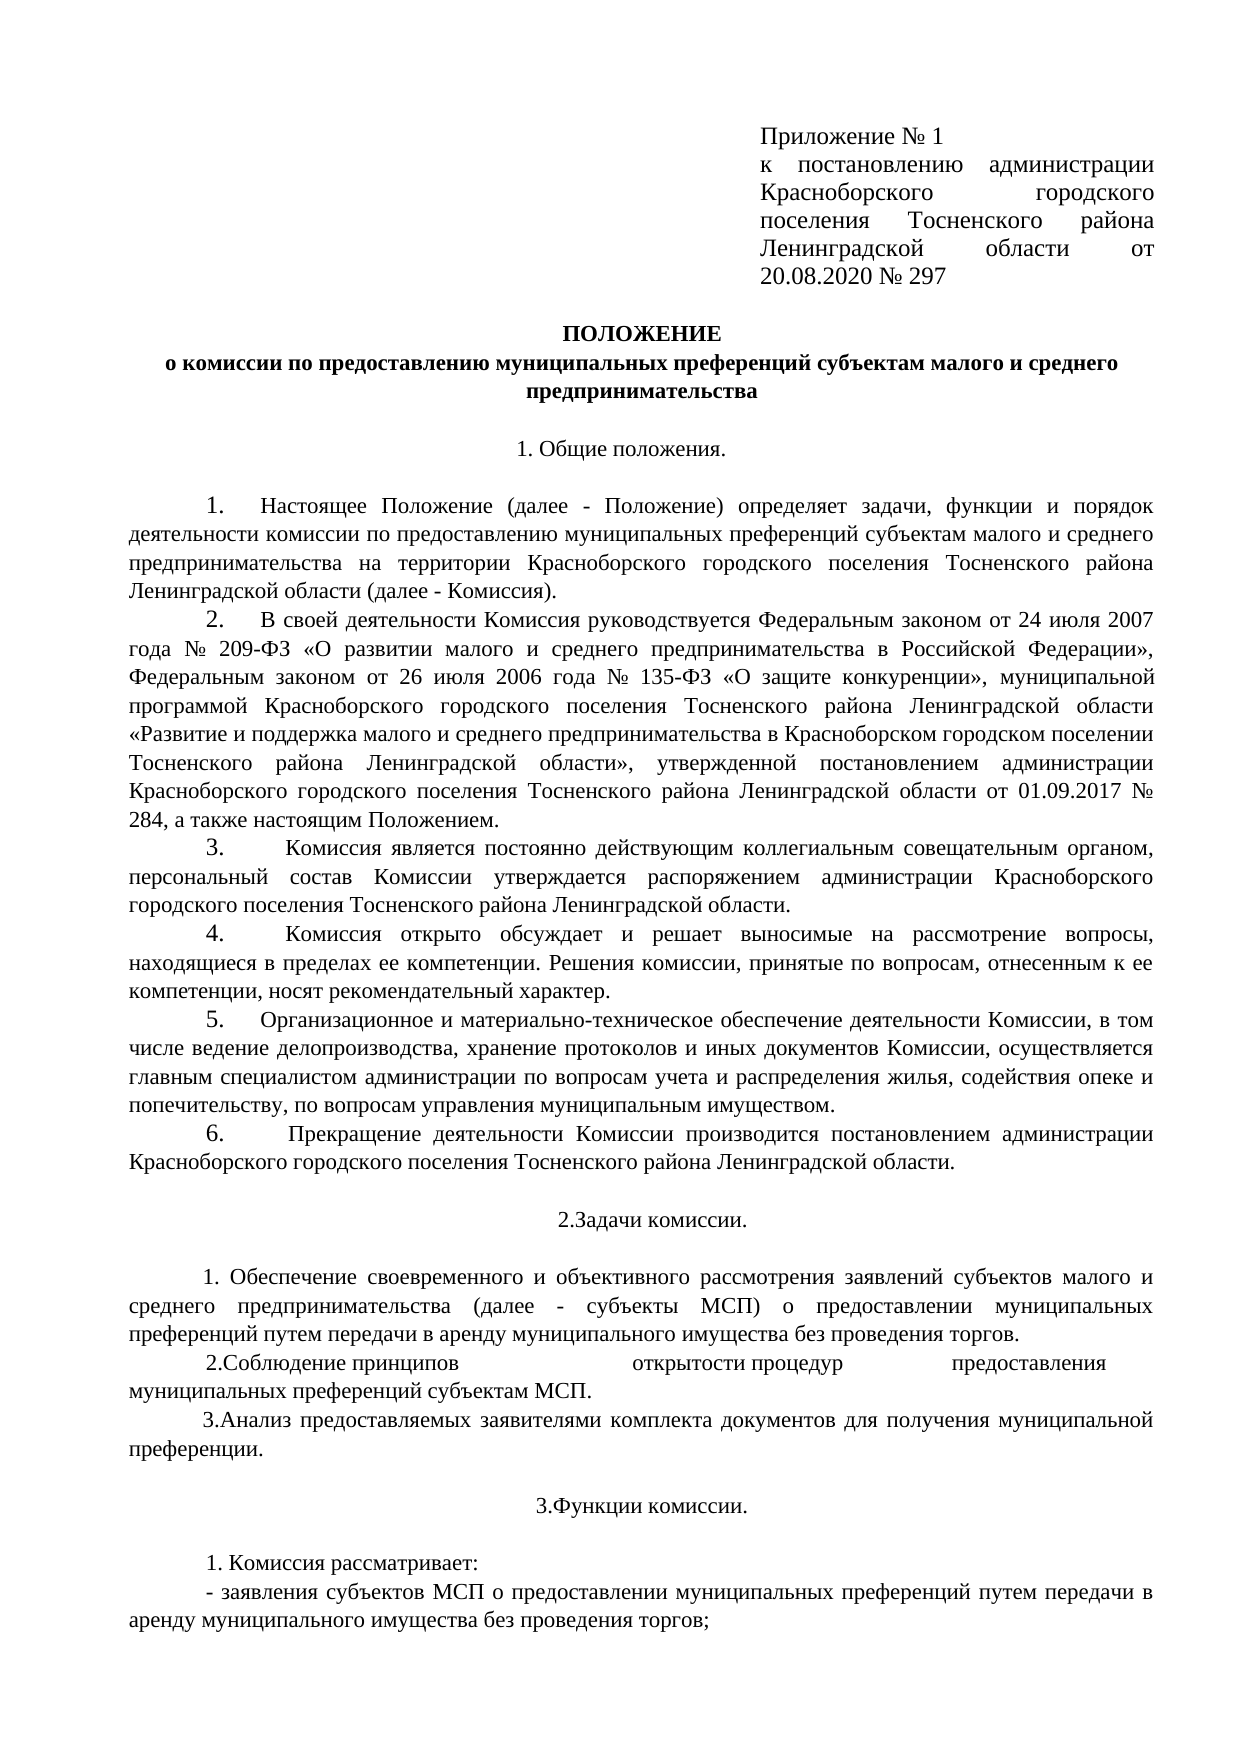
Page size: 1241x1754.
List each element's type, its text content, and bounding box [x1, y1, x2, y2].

text 2.Соблюдение принципов открытости процедур предоставления [206, 1347, 1155, 1376]
text ПОЛОЖЕНИЕ [128, 318, 1155, 347]
list Прекращение деятельности Комиссии производится постановлением администрации Красноборского городского поселения Тосненского района Ленинградской области. [128, 1118, 1155, 1176]
text - заявления субъектов МСП о предоставлении муниципальных преференций путем передачи в аренду муниципального имущества без проведения торгов; [128, 1577, 1155, 1634]
list В своей деятельности Комиссия руководствуется Федеральным законом от 24 июля 2007 года № 209-ФЗ «О развитии малого и среднего предпринимательства в Российской Федерации», Федеральным законом от 26 июля 2006 года № 135-ФЗ «О защите конкуренции», муниципальной программой Красноборского городского поселения Тосненского района Ленинградской области «Развитие и поддержка малого и среднего предпринимательства в Красноборском городском поселении Тосненского района Ленинградской области», утвержденной постановлением администрации Красноборского городского поселения Тосненского района Ленинградской области от 01.09.2017 № 284, а также настоящим Положением. [128, 605, 1155, 833]
list Комиссия является постоянно действующим коллегиальным совещательным органом, персональный состав Комиссии утверждается распоряжением администрации Красноборского городского поселения Тосненского района Ленинградской области. [128, 833, 1155, 919]
table_header Приложение № 1 к постановлению администрации Красноборского городского поселения Тосненского района Ленинградской области от 20.08.2020 № 297 [749, 123, 1166, 290]
text 2.Задачи комиссии. [558, 1205, 1155, 1233]
list Комиссия открыто обсуждает и решает выносимые на рассмотрение вопросы, находящиеся в пределах ее компетенции. Решения комиссии, принятые по вопросам, отнесенным к ее компетенции, носят рекомендательный характер. [128, 919, 1155, 1004]
text 1. Комиссия рассматривает: [206, 1548, 1155, 1577]
list Организационное и материально-техническое обеспечение деятельности Комиссии, в том числе ведение делопроизводства, хранение протоколов и иных документов Комиссии, осуществляется главным специалистом администрации по вопросам учета и распределения жилья, содействия опеке и попечительству, по вопросам управления муниципальным имуществом. [128, 1004, 1155, 1118]
text 1. Общие положения. [516, 434, 1155, 462]
list Настоящее Положение (далее - Положение) определяет задачи, функции и порядок деятельности комиссии по предоставлению муниципальных преференций субъектам малого и среднего предпринимательства на территории Красноборского городского поселения Тосненского района Ленинградской области (далее - Комиссия). [128, 491, 1155, 605]
text 3.Функции комиссии. [128, 1491, 1155, 1519]
text о комиссии по предоставлению муниципальных преференций субъектам малого и среднего предпринимательства [128, 347, 1155, 404]
text 3.Анализ предоставляемых заявителями комплекта документов для получения муниципальной преференции. [128, 1404, 1155, 1462]
text муниципальных преференций субъектам МСП. [128, 1376, 1155, 1404]
text 1. Обеспечение своевременного и объективного рассмотрения заявлений субъектов малого и среднего предпринимательства (далее - субъекты МСП) о предоставлении муниципальных преференций путем передачи в аренду муниципального имущества без проведения торгов. [128, 1262, 1155, 1347]
